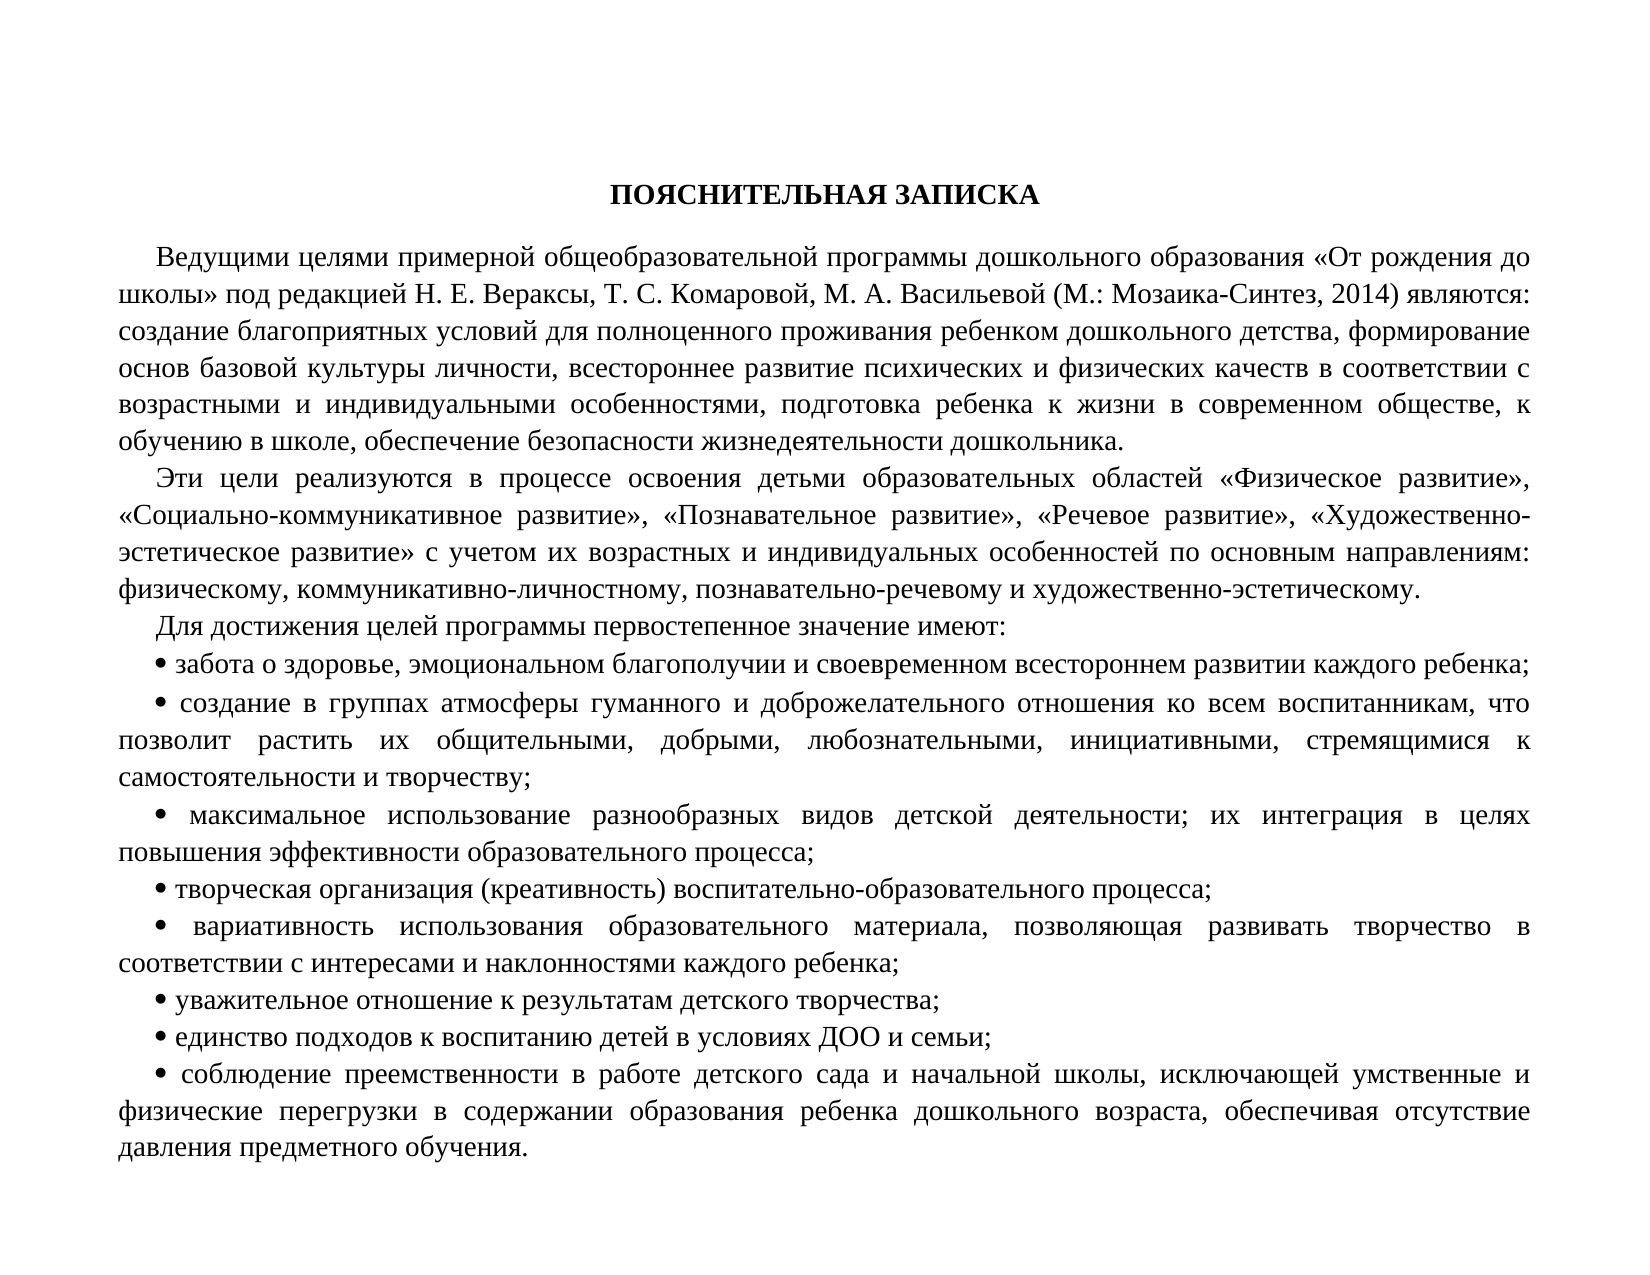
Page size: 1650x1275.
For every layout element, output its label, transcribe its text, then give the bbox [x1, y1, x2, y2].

text Эти цели реализуются в процессе освоения детьми образовательных областей «Физическое развитие», «Социально-коммуникативное развитие», «Познавательное развитие», «Речевое развитие», «Художественно-эстетическое развитие» с учетом их возрастных и индивидуальных особенностей по основным направлениям: физическому, коммуникативно-личностному, познавательно-речевому и художественно-эстетическому. [118, 460, 1532, 604]
text  создание в группах атмосферы гуманного и доброжелательного отношения ко всем воспитанникам, что позволит растить их общительными, добрыми, любознательными, инициативными, стремящимися к самостоятельности и творчеству; [118, 685, 1532, 792]
text  забота о здоровье, эмоциональном благополучии и своевременном всестороннем развитии каждого ребенка; [118, 646, 1532, 680]
text Для достижения целей программы первостепенное значение имеют: [118, 608, 1532, 641]
text  соблюдение преемственности в работе детского сада и начальной школы, исключающей умственные и физические перегрузки в содержании образования ребенка дошкольного возраста, обеспечивая отсутствие давления предметного обучения. [118, 1056, 1532, 1163]
text  вариативность использования образовательного материала, позволяющая развивать творчество в соответствии с интересами и наклонностями каждого ребенка; [118, 908, 1532, 978]
text  максимальное использование разнообразных видов детской деятельности; их интеграция в целях повышения эффективности образовательного процесса; [118, 797, 1532, 868]
text  уважительное отношение к результатам детского творчества; [118, 982, 1532, 1015]
text  творческая организация (креативность) воспитательно-образовательного процесса; [118, 871, 1532, 904]
text Пояснительная записка [118, 177, 1532, 211]
text Ведущими целями примерной общеобразовательной программы дошкольного образования «От рождения до школы» под редакцией Н. Е. Вераксы, Т. С. Комаровой, М. А. Васильевой (М.: Мозаика-Синтез, 2014) являются: создание благоприятных условий для полноценного проживания ребенком дошкольного детства, формирование основ базовой культуры личности, всестороннее развитие психических и физических качеств в соответствии с возрастными и индивидуальными особенностями, подготовка ребенка к жизни в современном обществе, к обучению в школе, обеспечение безопасности жизнедеятельности дошкольника. [118, 239, 1532, 457]
text  единство подходов к воспитанию детей в условиях ДОО и семьи; [118, 1019, 1532, 1052]
